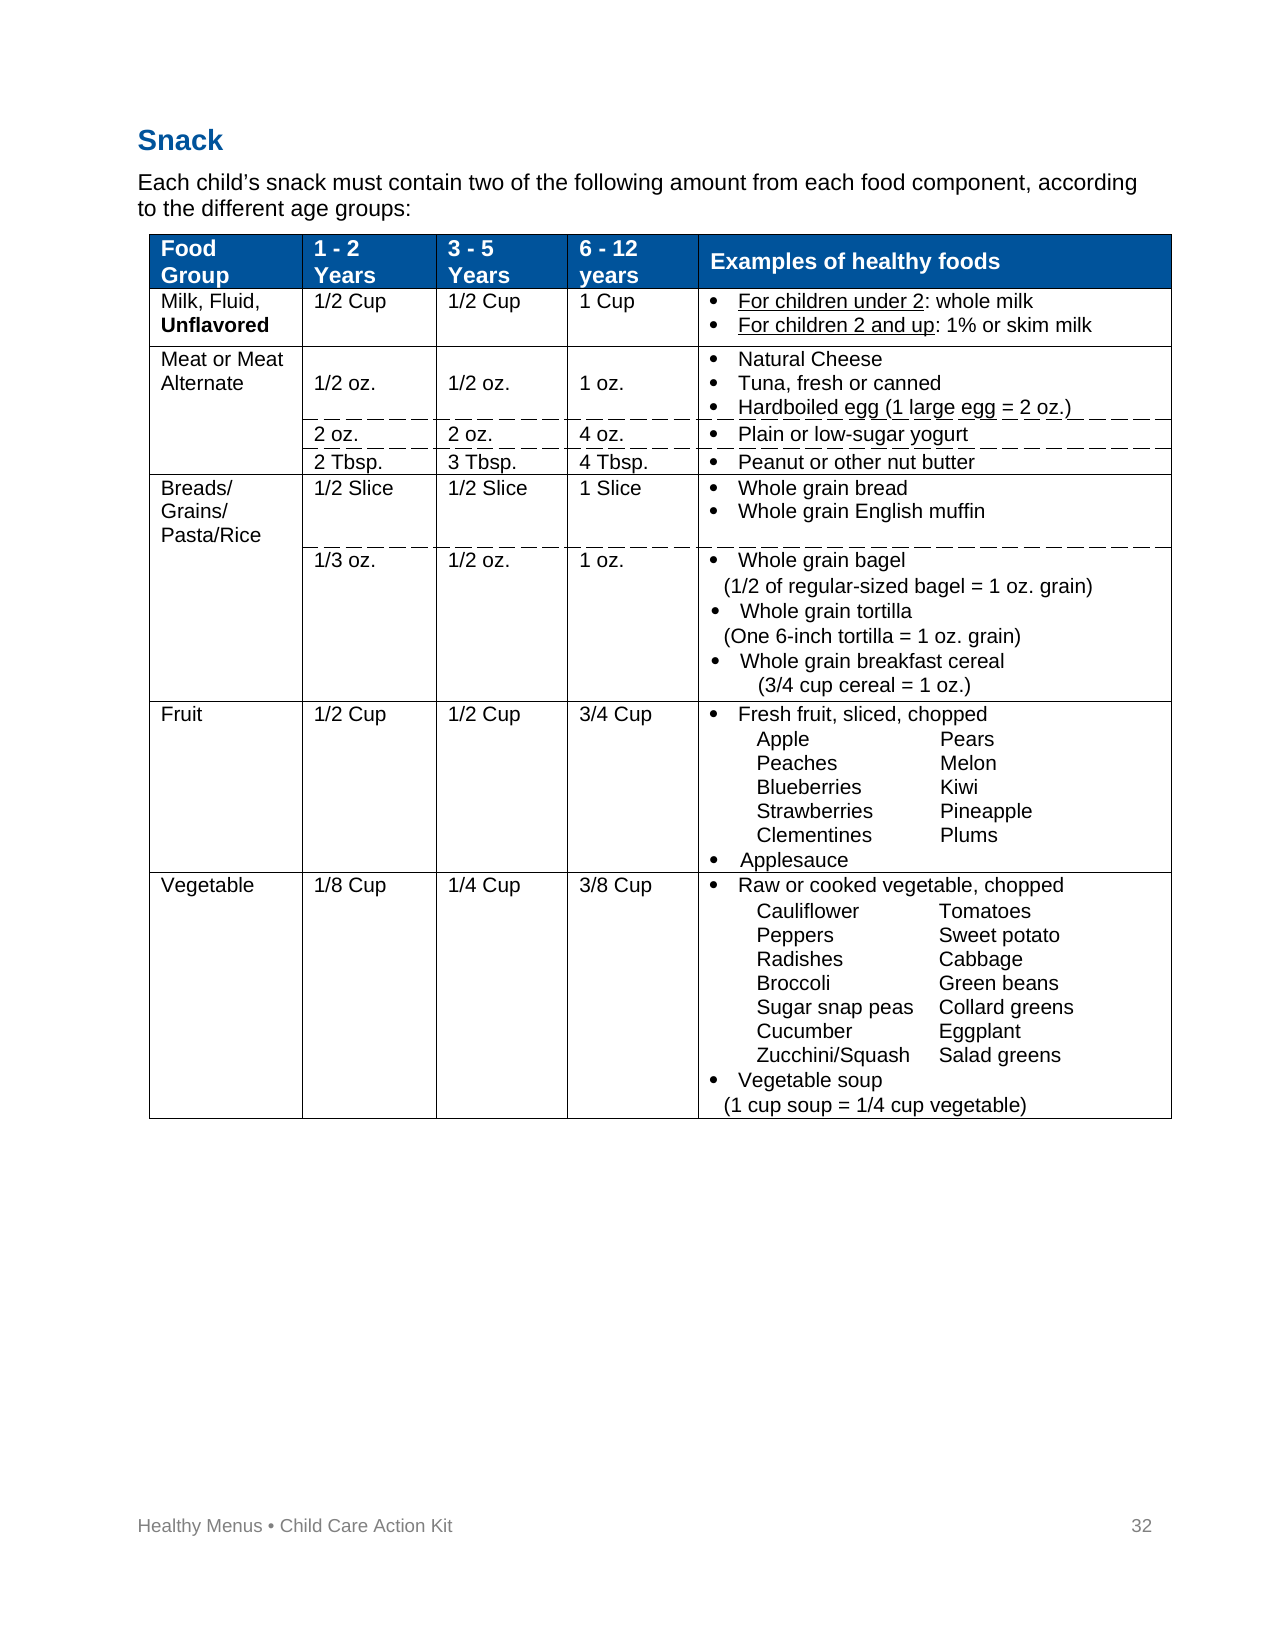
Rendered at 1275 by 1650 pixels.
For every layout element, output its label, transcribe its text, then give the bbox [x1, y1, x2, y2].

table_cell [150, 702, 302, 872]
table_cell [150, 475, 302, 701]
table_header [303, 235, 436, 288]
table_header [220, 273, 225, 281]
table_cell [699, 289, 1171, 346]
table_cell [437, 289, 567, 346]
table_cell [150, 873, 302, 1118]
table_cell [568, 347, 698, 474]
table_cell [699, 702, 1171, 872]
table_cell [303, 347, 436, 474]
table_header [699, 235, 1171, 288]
text Each child’s snack must contain two of the following amount from each food component, according to the different age groups: [137, 169, 1154, 222]
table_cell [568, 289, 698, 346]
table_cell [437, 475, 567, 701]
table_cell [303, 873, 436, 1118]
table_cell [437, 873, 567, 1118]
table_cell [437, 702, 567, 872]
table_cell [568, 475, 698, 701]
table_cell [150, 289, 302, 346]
text Snack [137, 123, 1154, 156]
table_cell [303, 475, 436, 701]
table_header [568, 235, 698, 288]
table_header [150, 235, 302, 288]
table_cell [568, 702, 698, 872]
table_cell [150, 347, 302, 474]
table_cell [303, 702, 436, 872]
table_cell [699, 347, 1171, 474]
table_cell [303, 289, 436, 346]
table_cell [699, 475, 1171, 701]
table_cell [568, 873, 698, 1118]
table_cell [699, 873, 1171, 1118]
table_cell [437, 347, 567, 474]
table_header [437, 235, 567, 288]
